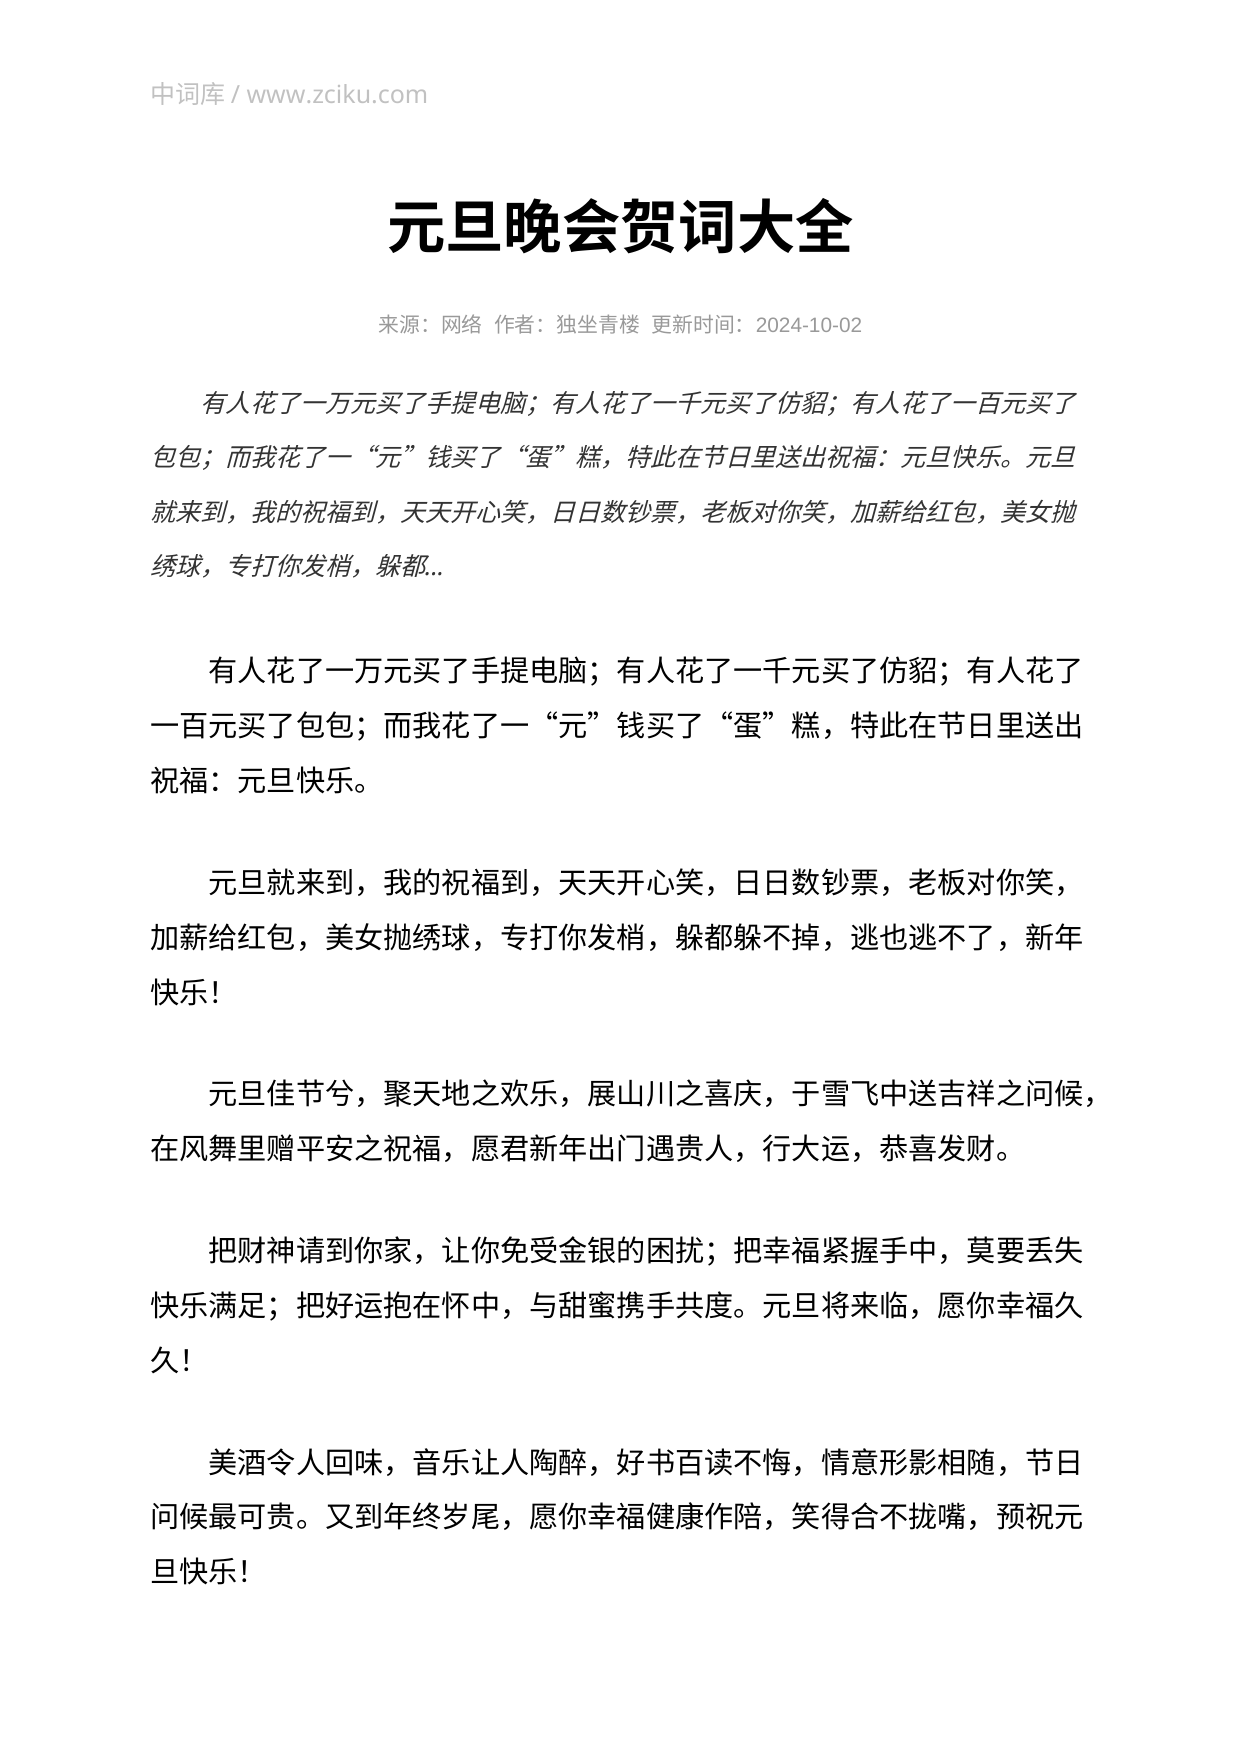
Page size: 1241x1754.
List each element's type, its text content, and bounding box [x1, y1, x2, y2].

subtitle 元旦晚会贺词大全 [150, 181, 1090, 266]
text 元旦就来到，我的祝福到，天天开心笑，日日数钞票，老板对你笑，加薪给红包，美女抛绣球，专打你发梢，躲都躲不掉，逃也逃不了，新年快乐！ [150, 859, 1090, 1011]
text 来源：网络 作者：独坐青楼 更新时间：2024-10-02 [150, 313, 1090, 337]
text 元旦佳节兮，聚天地之欢乐，展山川之喜庆，于雪飞中送吉祥之问候，在风舞里赠平安之祝福，愿君新年出门遇贵人，行大运，恭喜发财。 [150, 1071, 1090, 1168]
text 美酒令人回味，音乐让人陶醉，好书百读不悔，情意形影相随，节日问候最可贵。又到年终岁尾，愿你幸福健康作陪，笑得合不拢嘴，预祝元旦快乐！ [150, 1439, 1090, 1591]
text 把财神请到你家，让你免受金银的困扰；把幸福紧握手中，莫要丢失快乐满足；把好运抱在怀中，与甜蜜携手共度。元旦将来临，愿你幸福久久！ [150, 1228, 1090, 1380]
text 有人花了一万元买了手提电脑；有人花了一千元买了仿貂；有人花了一百元买了包包；而我花了一“元”钱买了“蛋”糕，特此在节日里送出祝福：元旦快乐。元旦就来到，我的祝福到，天天开心笑，日日数钞票，老板对你笑，加薪给红包，美女抛绣球，专打你发梢，躲都... [150, 383, 1090, 583]
text 有人花了一万元买了手提电脑；有人花了一千元买了仿貂；有人花了一百元买了包包；而我花了一“元”钱买了“蛋”糕，特此在节日里送出祝福：元旦快乐。 [150, 648, 1090, 800]
